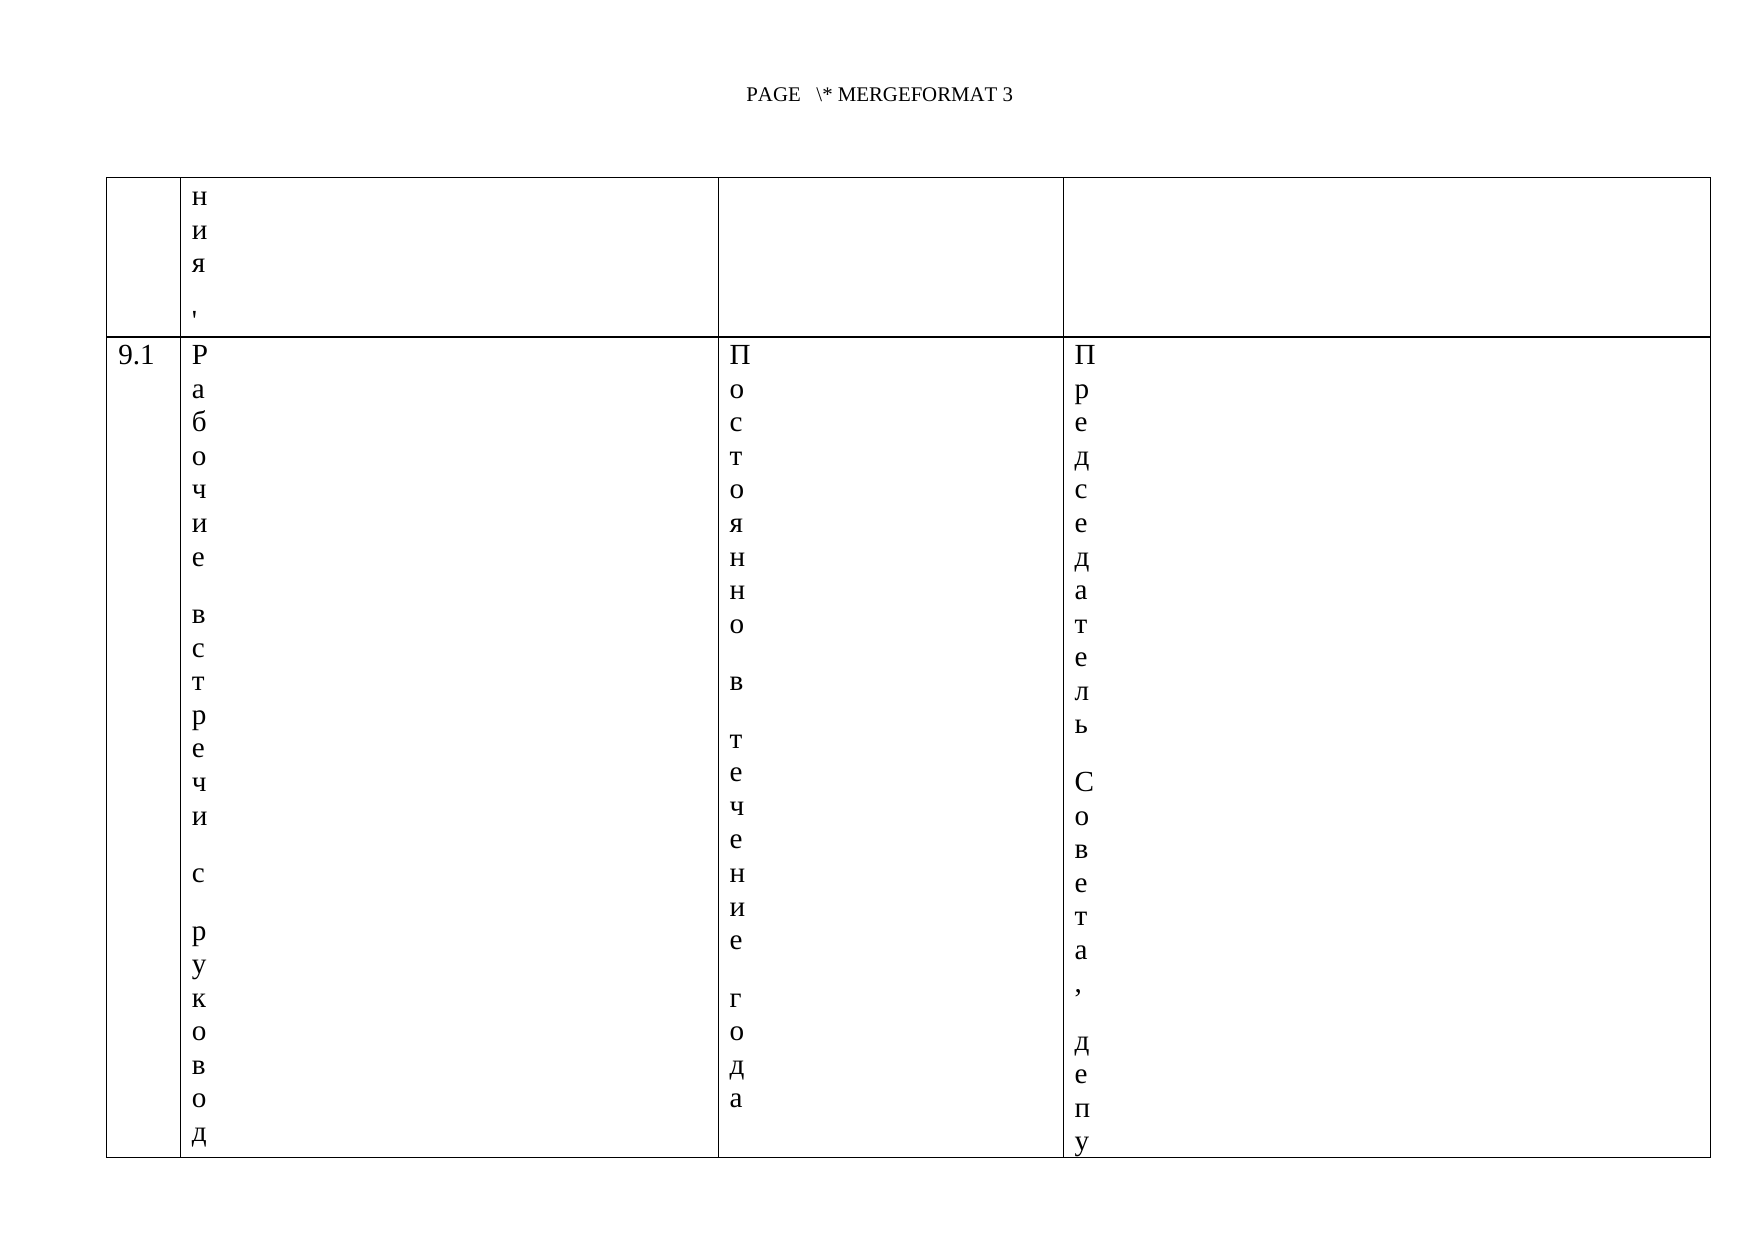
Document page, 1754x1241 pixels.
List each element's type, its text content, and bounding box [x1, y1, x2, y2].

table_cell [1064, 178, 1710, 336]
table_cell 9.1 [107, 338, 180, 1157]
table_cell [719, 178, 1063, 336]
table_cell 9. [107, 178, 180, 336]
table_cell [181, 338, 718, 1157]
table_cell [181, 178, 718, 336]
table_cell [719, 338, 1063, 1157]
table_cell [1064, 338, 1710, 1157]
